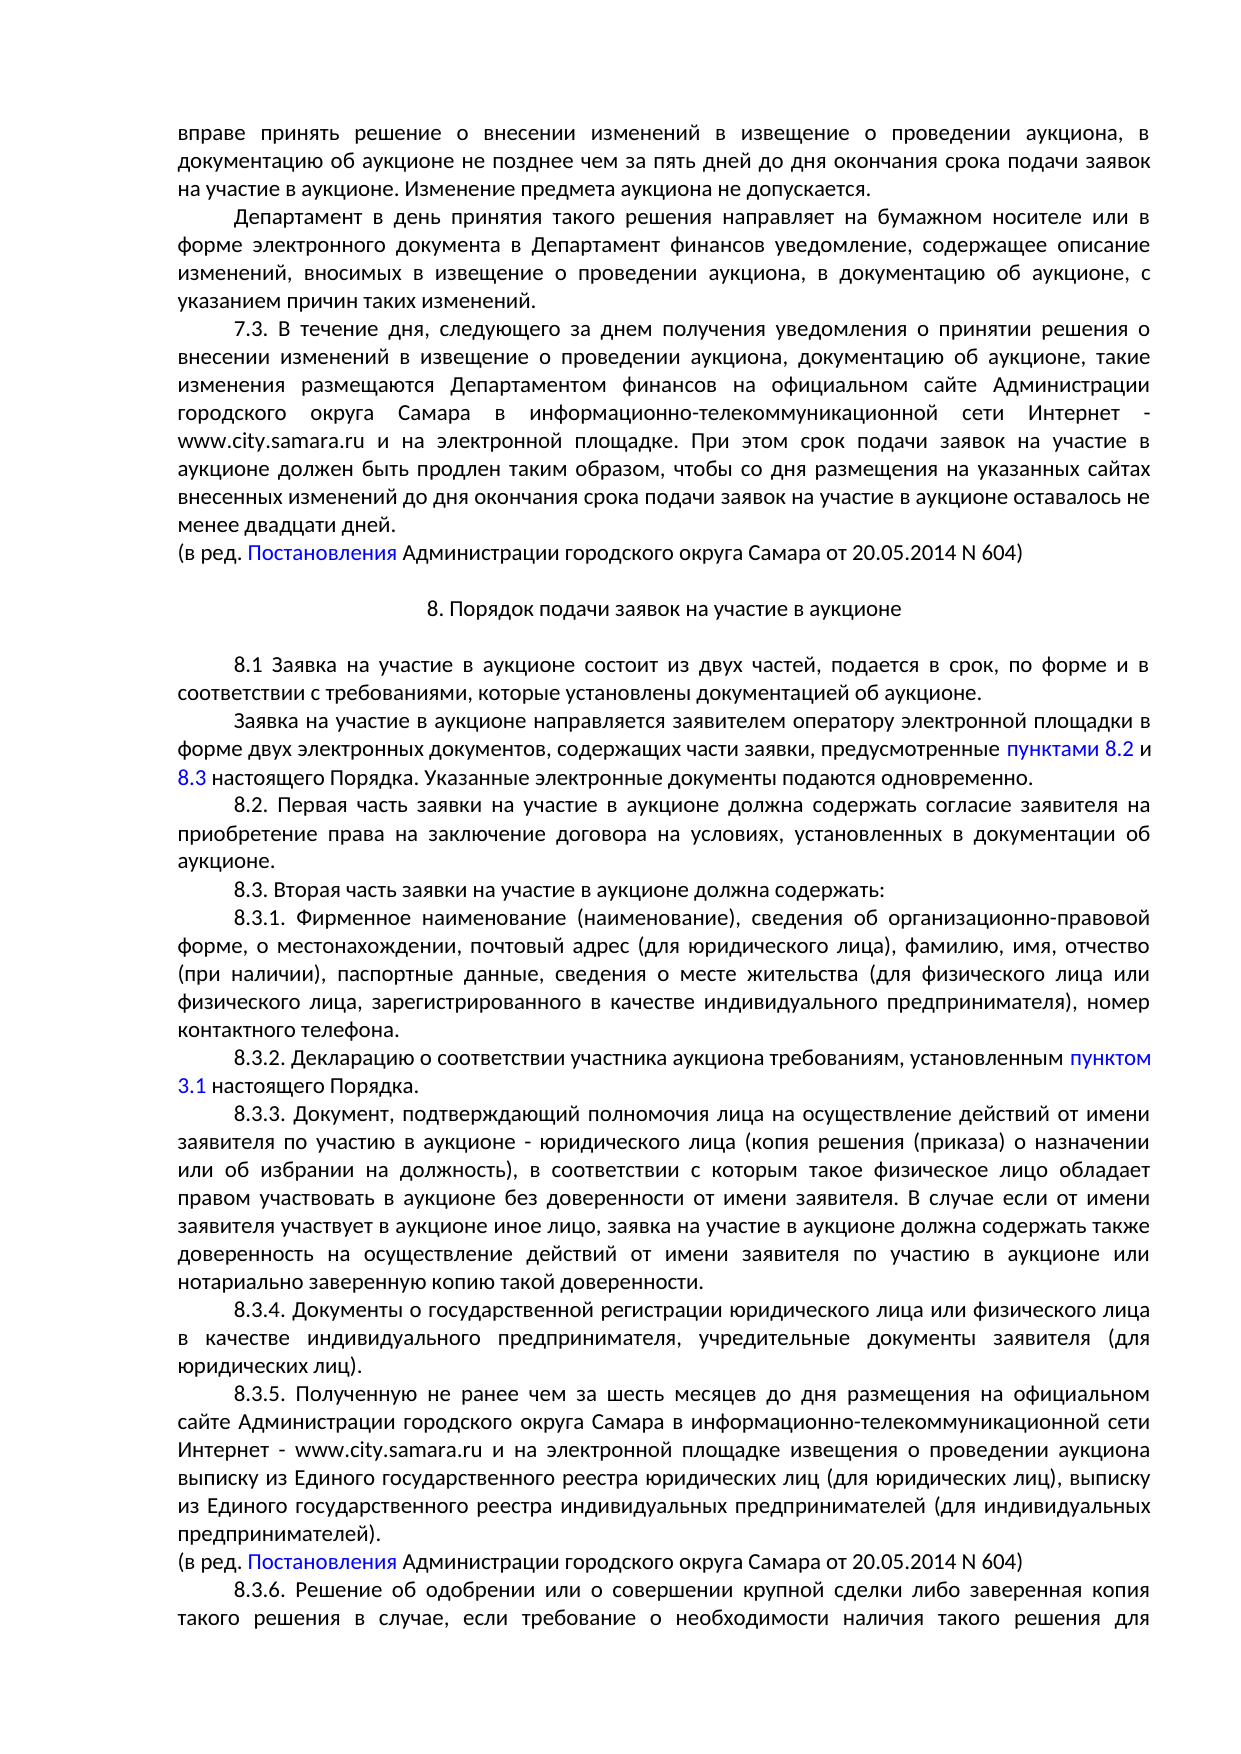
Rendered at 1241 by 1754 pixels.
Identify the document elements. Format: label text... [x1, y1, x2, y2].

text 8.3.4. Документы о государственной регистрации юридического лица или физического лица в качестве индивидуального предпринимателя, учредительные документы заявителя (для юридических лиц). [177, 1295, 1152, 1379]
text 8.3.1. Фирменное наименование (наименование), сведения об организационно-правовой форме, о местонахождении, почтовый адрес (для юридического лица), фамилию, имя, отчество (при наличии), паспортные данные, сведения о месте жительства (для физического лица или физического лица, зарегистрированного в качестве индивидуального предпринимателя), номер контактного телефона. [177, 903, 1152, 1043]
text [177, 118, 1152, 202]
text 8.3.5. Полученную не ранее чем за шесть месяцев до дня размещения на официальном сайте Администрации городского округа Самара в информационно-телекоммуникационной сети Интернет - www.city.samara.ru и на электронной площадке извещения о проведении аукциона выписку из Единого государственного реестра юридических лиц (для юридических лиц), выписку из Единого государственного реестра индивидуальных предпринимателей (для индивидуальных предпринимателей). [177, 1379, 1152, 1547]
text Департамент в день принятия такого решения направляет на бумажном носителе или в форме электронного документа в Департамент финансов уведомление, содержащее описание изменений, вносимых в извещение о проведении аукциона, в документацию об аукционе, с указанием причин таких изменений. [177, 202, 1152, 314]
text 8.3.2. Декларацию о соответствии участника аукциона требованиям, установленным пунктом 3.1 настоящего Порядка. [177, 1043, 1152, 1099]
text 7.3. В течение дня, следующего за днем получения уведомления о принятии решения о внесении изменений в извещение о проведении аукциона, документацию об аукционе, такие изменения размещаются Департаментом финансов на официальном сайте Администрации городского округа Самара в информационно-телекоммуникационной сети Интернет - www.city.samara.ru и на электронной площадке. При этом срок подачи заявок на участие в аукционе должен быть продлен таким образом, чтобы со дня размещения на указанных сайтах внесенных изменений до дня окончания срока подачи заявок на участие в аукционе оставалось не менее двадцати дней. [177, 314, 1152, 538]
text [177, 1575, 1152, 1631]
text 8.3. Вторая часть заявки на участие в аукционе должна содержать: [177, 875, 1152, 903]
text 8.1 Заявка на участие в аукционе состоит из двух частей, подается в срок, по форме и в соответствии с требованиями, которые установлены документацией об аукционе. [177, 651, 1152, 707]
text 8. Порядок подачи заявок на участие в аукционе [177, 594, 1152, 622]
text (в ред. Постановления Администрации городского округа Самара от 20.05.2014 N 604) [177, 538, 1152, 566]
text Заявка на участие в аукционе направляется заявителем оператору электронной площадки в форме двух электронных документов, содержащих части заявки, предусмотренные пунктами 8.2 и 8.3 настоящего Порядка. Указанные электронные документы подаются одновременно. [177, 707, 1152, 791]
text 8.2. Первая часть заявки на участие в аукционе должна содержать согласие заявителя на приобретение права на заключение договора на условиях, установленных в документации об аукционе. [177, 791, 1152, 875]
text 8.3.3. Документ, подтверждающий полномочия лица на осуществление действий от имени заявителя по участию в аукционе - юридического лица (копия решения (приказа) о назначении или об избрании на должность), в соответствии с которым такое физическое лицо обладает правом участвовать в аукционе без доверенности от имени заявителя. В случае если от имени заявителя участвует в аукционе иное лицо, заявка на участие в аукционе должна содержать также доверенность на осуществление действий от имени заявителя по участию в аукционе или нотариально заверенную копию такой доверенности. [177, 1099, 1152, 1295]
text (в ред. Постановления Администрации городского округа Самара от 20.05.2014 N 604) [177, 1547, 1152, 1575]
